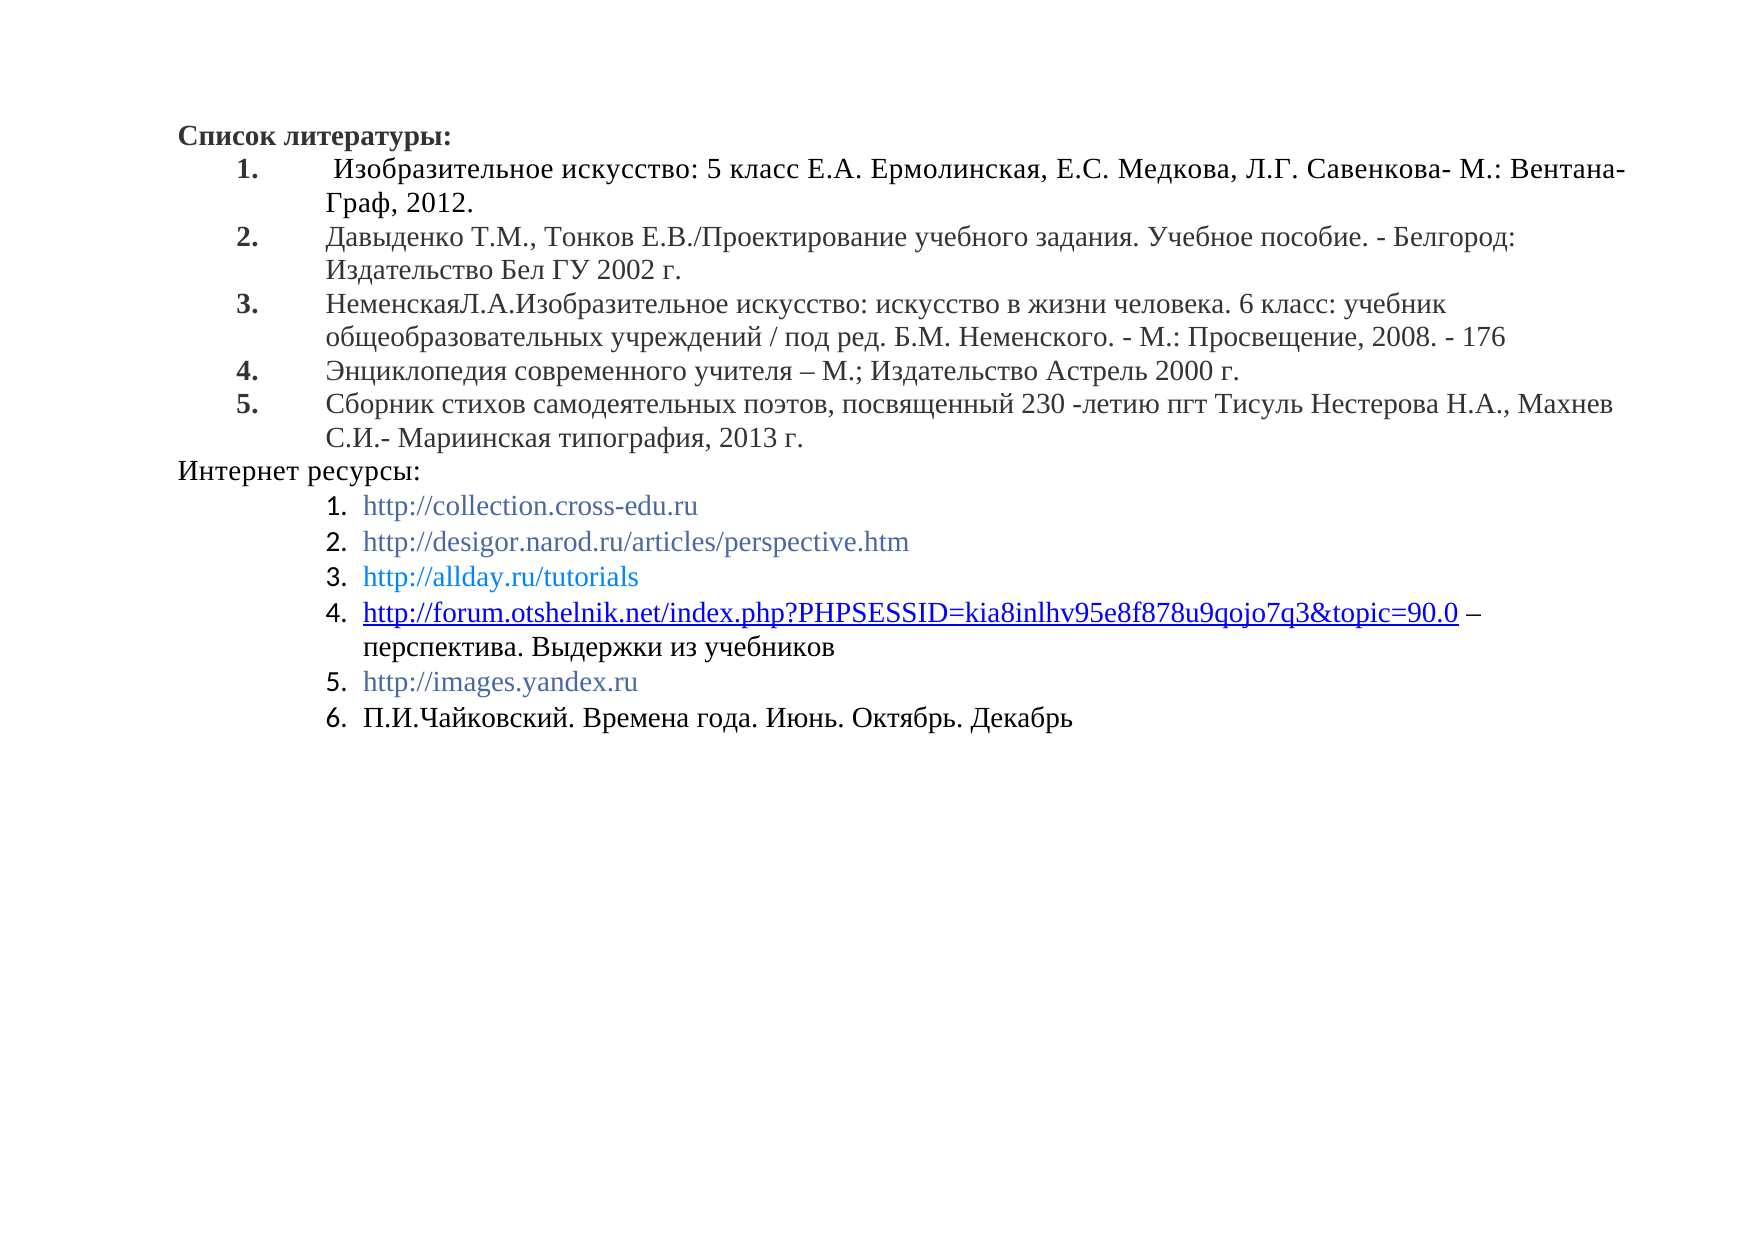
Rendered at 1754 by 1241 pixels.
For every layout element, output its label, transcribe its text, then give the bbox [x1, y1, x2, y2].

list http://images.yandex.ru [325, 663, 1636, 699]
list http://collection.cross-edu.ru [325, 487, 1636, 523]
list Давыденко Т.М., Тонков Е.В./Проектирование учебного задания. Учебное пособие. - Белгород: Издательство Бел ГУ 2002 г. [236, 219, 1636, 286]
text Список литературы: [177, 118, 1636, 152]
list Энциклопедия современного учителя – М.; Издательство Астрель 2000 г. [236, 353, 1636, 386]
list Изобразительное искусство: 5 класс Е.А. Ермолинская, Е.С. Медкова, Л.Г. Савенкова- М.: Вентана- Граф, 2012. [236, 152, 1636, 219]
list http://allday.ru/tutorials [325, 558, 1636, 594]
list Сборник стихов самодеятельных поэтов, посвященный 230 -летию пгт Тисуль Нестерова Н.А., Махнев С.И.- Мариинская типография, 2013 г. [236, 386, 1636, 453]
list НеменскаяЛ.А.Изобразительное искусство: искусство в жизни человека. 6 класс: учебник общеобразовательных учреждений / под ред. Б.М. Неменского. - М.: Просвещение, 2008. - 176 [236, 286, 1636, 353]
list http://desigor.narod.ru/articles/perspective.htm [325, 523, 1636, 558]
list П.И.Чайковский. Времена года. Июнь. Октябрь. Декабрь [325, 699, 1636, 734]
text Интернет ресурсы: [177, 453, 1636, 487]
list http://forum.otshelnik.net/index.php?PHPSESSID=kia8inlhv95e8f878u9qojo7q3&topic=90.0 – перспектива. Выдержки из учебников [325, 594, 1636, 663]
